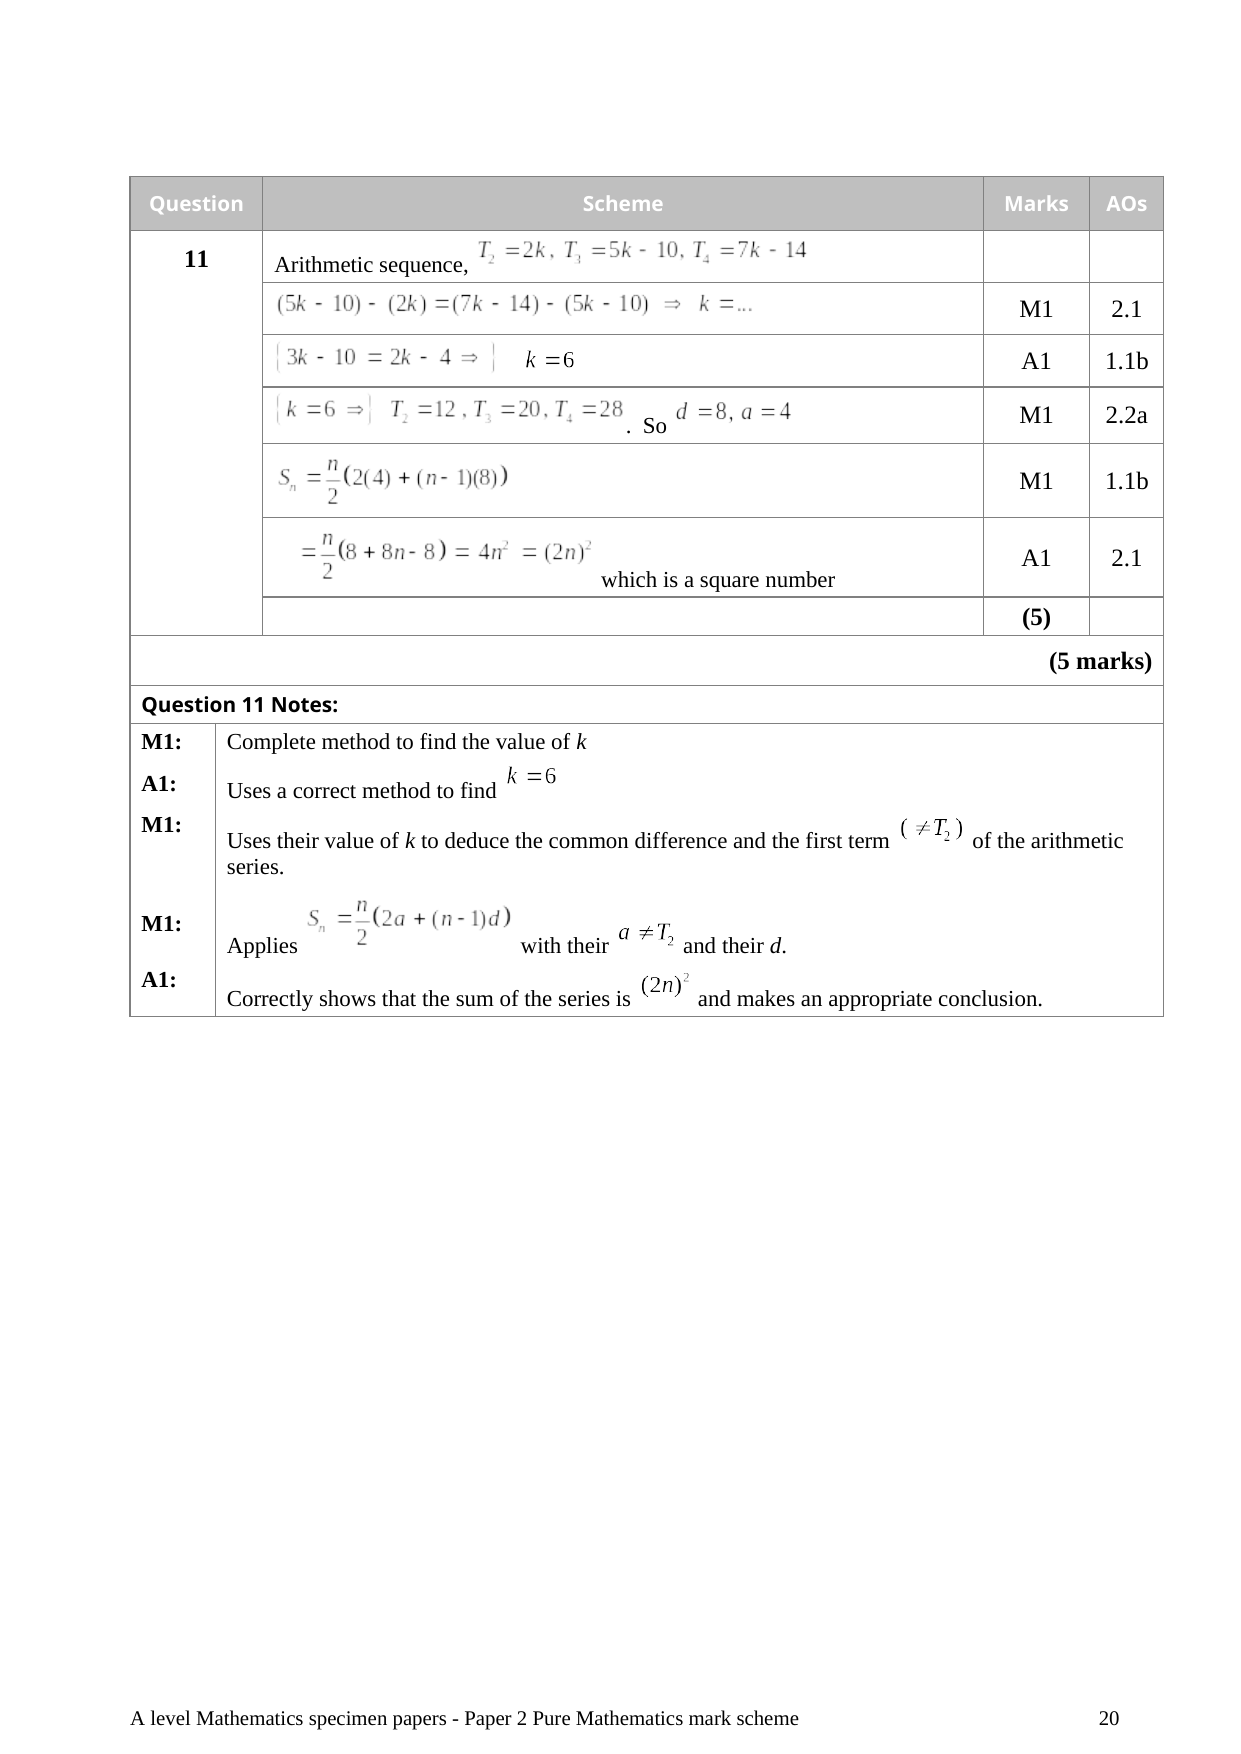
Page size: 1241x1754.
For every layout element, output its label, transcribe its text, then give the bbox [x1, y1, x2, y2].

table_cell M1 [984, 444, 1089, 517]
table_header AOs [1090, 177, 1163, 230]
table_cell 11 [131, 231, 262, 634]
table_cell 2.1 [1090, 518, 1163, 596]
table_cell Correctly shows that the sum of the series is and makes an appropriate conclusion. [216, 963, 1163, 1016]
table_cell M1 [984, 283, 1089, 334]
table_cell 1.1b [1090, 444, 1163, 517]
table_cell [984, 231, 1089, 282]
table_cell M1: [131, 807, 215, 884]
table_cell Arithmetic sequence, [263, 231, 983, 282]
table_header Question [131, 177, 262, 230]
table_cell [263, 283, 983, 334]
table_cell (5) [984, 598, 1089, 634]
table_cell Question 11 Notes: [131, 686, 1163, 723]
table_cell (5 marks) [131, 636, 1163, 685]
table_cell 2.2a [1090, 388, 1163, 442]
table_header Marks [984, 177, 1089, 230]
table_cell Applies with their and their d. [216, 884, 1163, 962]
table_cell M1 [984, 388, 1089, 442]
table_cell Uses their value of k to deduce the common difference and the first term of the arithmetic series. [216, 807, 1163, 884]
table_cell 1.1b [1090, 335, 1163, 386]
table_cell [1090, 598, 1163, 634]
table_cell M1: [131, 724, 215, 758]
table_cell A1 [984, 335, 1089, 386]
table_cell A1: [131, 759, 215, 807]
table_cell A1: [131, 963, 215, 1016]
table_cell 2.1 [1090, 283, 1163, 334]
table_cell Uses a correct method to find [216, 759, 1163, 807]
table_cell Complete method to find the value of k [216, 724, 1163, 758]
table_cell A1 [984, 518, 1089, 596]
table_cell . So [263, 388, 983, 442]
table_cell [263, 598, 983, 634]
table_cell [1090, 231, 1163, 282]
table_cell which is a square number [263, 518, 983, 596]
table_cell [263, 444, 983, 517]
table_cell M1: [131, 884, 215, 962]
table_header Scheme [263, 177, 983, 230]
table_cell [263, 335, 983, 386]
